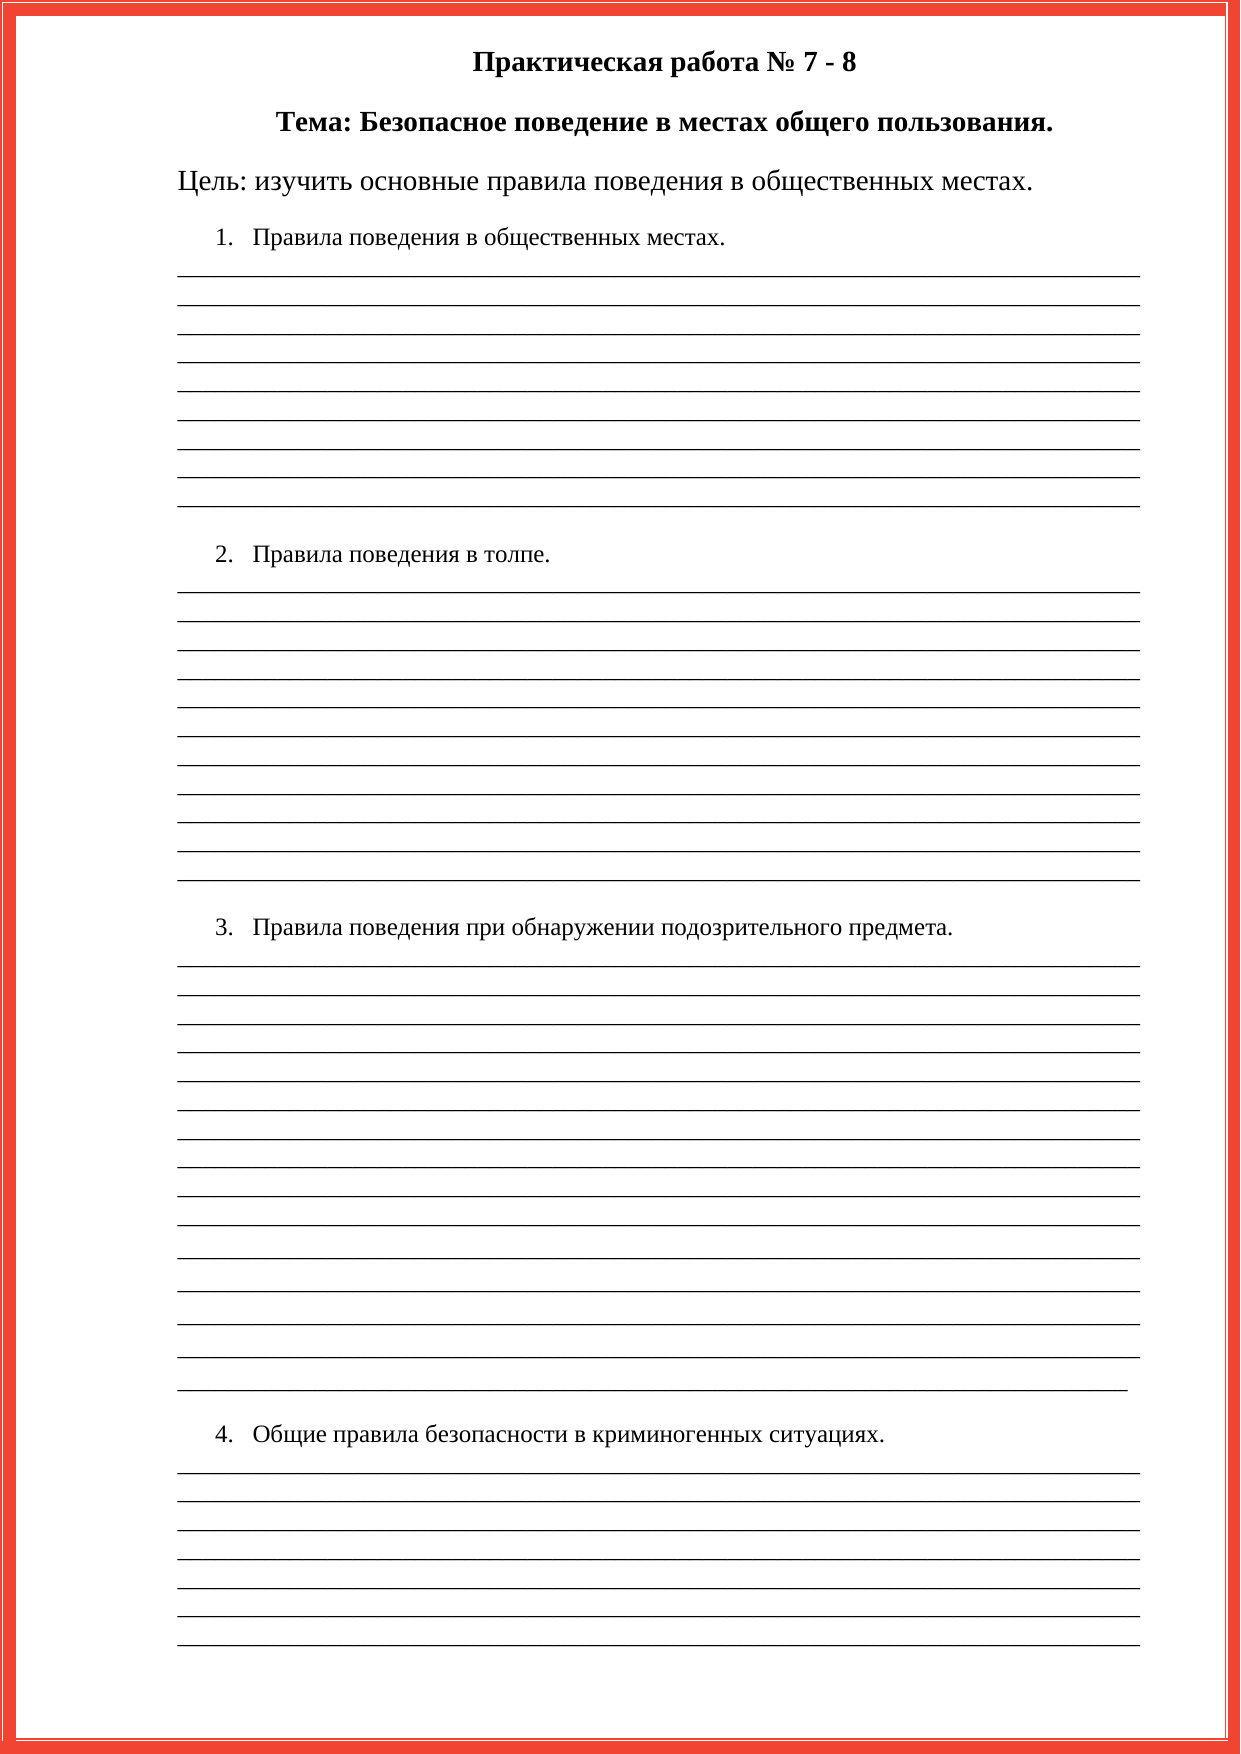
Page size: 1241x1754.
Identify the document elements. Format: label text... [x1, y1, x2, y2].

list Общие правила безопасности в криминогенных ситуациях. [215, 1419, 1152, 1448]
list Правила поведения при обнаружении подозрительного предмета. [215, 912, 1152, 941]
text _____________________________________________________________________________________________________________________________________________________________________________________________________________________________________________________________________________________________________________________________________________________________________________________________________________________________________________________________________________________________________________________________________________________________________________________________________________________________________________________________________________________________________________________ [177, 251, 1152, 510]
text _____________________________________________________________________________________________________________________________________________________________________________________________________________________________________________________________________________________________________________________________________________________________________________________________________________________________________________________________________________________________________________________________________________________________________________________________________________________________________________________________________________________________________________________ [177, 941, 1152, 1200]
text _______________________________________________________________________________________________________________________________________________________________________________________________________________________________________________________________________________________________________________________________________________________________________________________________________________________________________________________________________________________________________________________________________________________________________________________________________________________________________________________________________________________________________________________________________________________________________________________________________________________________________________________________________________ [177, 567, 1152, 884]
list Правила поведения в общественных местах. [215, 222, 1152, 251]
list Правила поведения в толпе. [215, 539, 1152, 567]
text Практическая работа № 7 - 8 [177, 44, 1152, 78]
text Цель: изучить основные правила поведения в общественных местах. [177, 163, 1152, 197]
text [177, 1448, 1152, 1649]
text _____________________________________________________________________________________________________________________________________________________________________________________________________________________________________________________________________________________________________________________________________________________________________________________________________________________________________________________________________________ [177, 1200, 1152, 1394]
text Тема: Безопасное поведение в местах общего пользования. [177, 104, 1152, 137]
